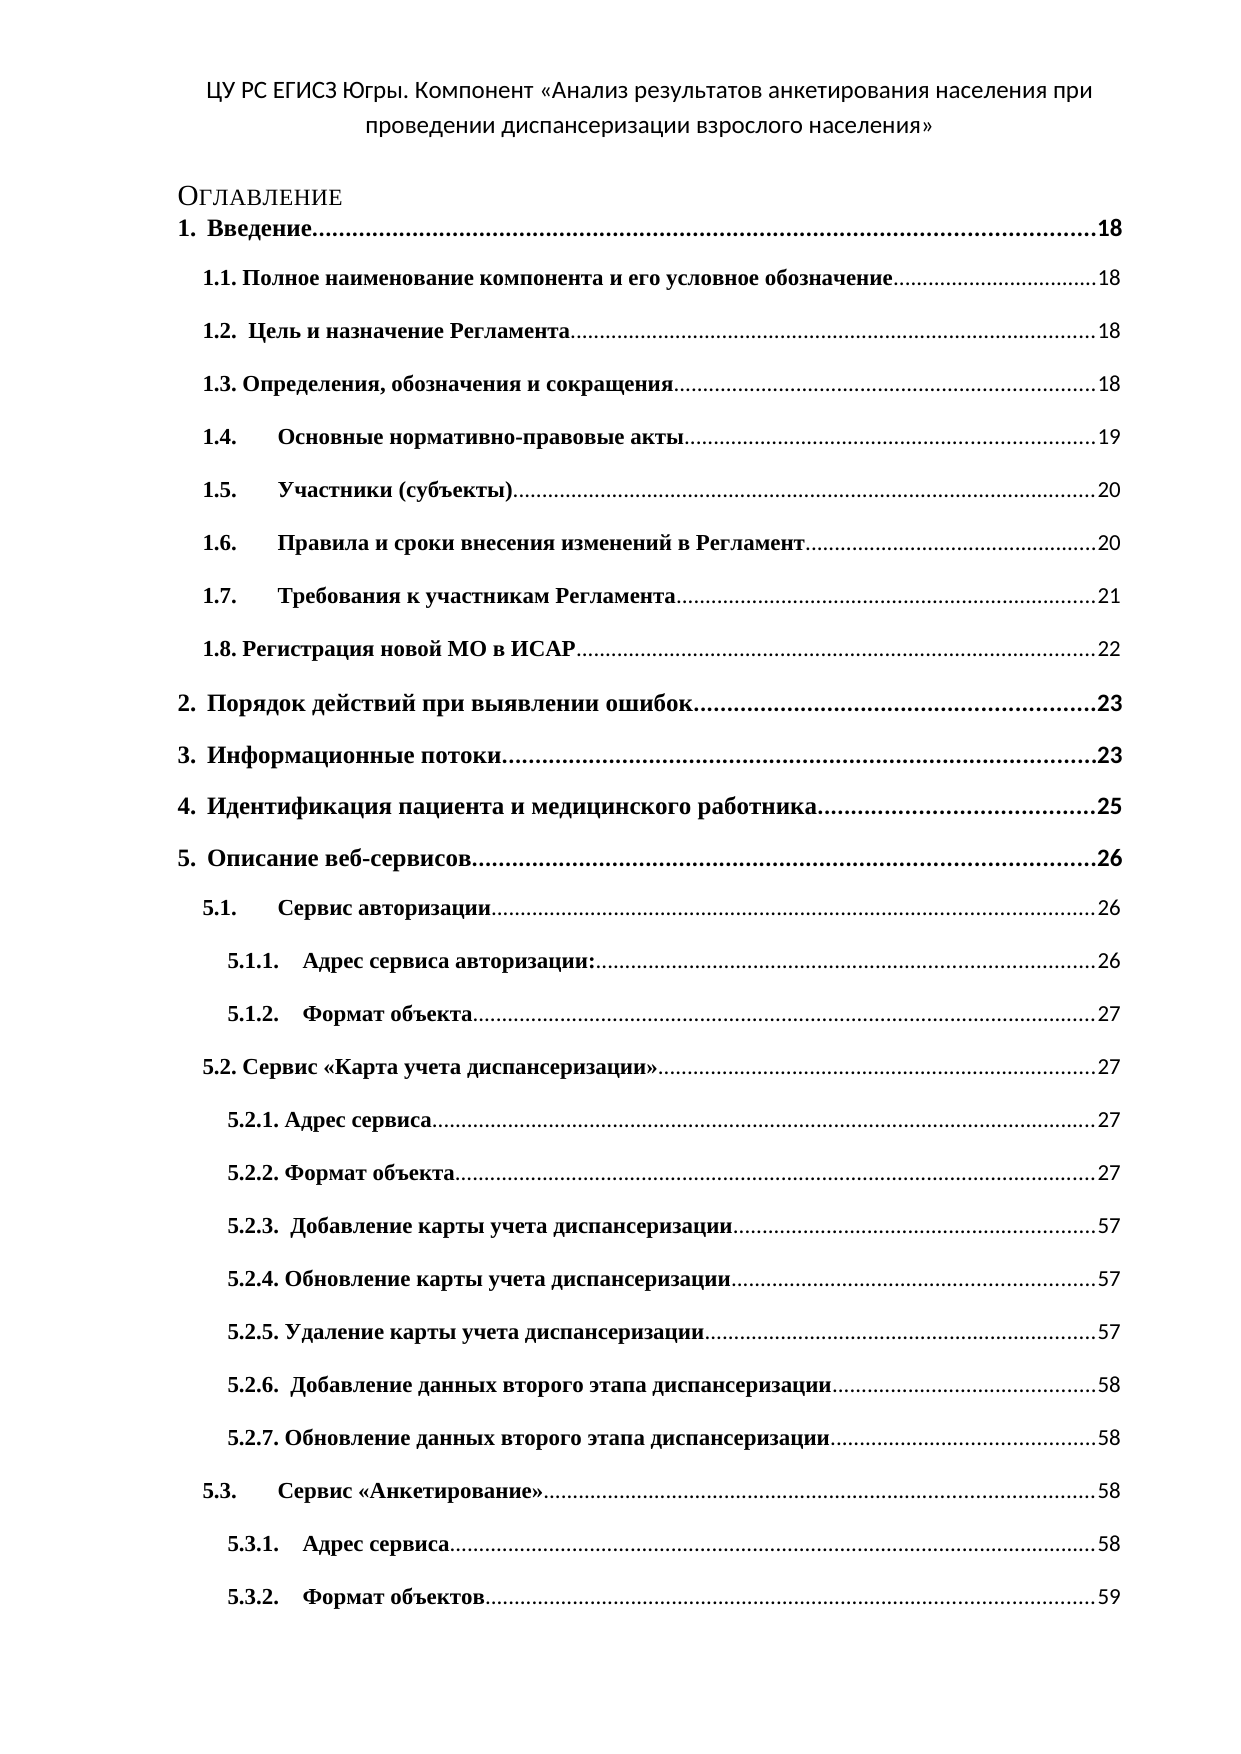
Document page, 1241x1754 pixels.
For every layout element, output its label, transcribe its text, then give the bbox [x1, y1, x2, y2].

text 1. Введение 18 [177, 212, 1122, 243]
text 5.2. Сервис «Карта учета диспансеризации» 27 [202, 1052, 1122, 1080]
text 2. Порядок действий при выявлении ошибок 23 [177, 688, 1122, 718]
subtitle Оглавление [177, 178, 1122, 212]
text 5.3. Сервис «Анкетирование» 58 [202, 1476, 1122, 1504]
text 1.3. Определения, обозначения и сокращения 18 [202, 369, 1122, 397]
text 5.1.2. Формат объекта 27 [227, 999, 1122, 1027]
text 1.6. Правила и сроки внесения изменений в Регламент 20 [202, 528, 1122, 557]
text 1.4. Основные нормативно-правовые акты 19 [202, 422, 1122, 451]
text 5.1. Сервис авторизации 26 [202, 893, 1122, 921]
text 5.2.1. Адрес сервиса 27 [227, 1105, 1122, 1133]
text 5.2.6. Добавление данных второго этапа диспансеризации 58 [227, 1370, 1122, 1398]
text 3. Информационные потоки 23 [177, 739, 1122, 769]
text 1.2. Цель и назначение Регламента 18 [202, 316, 1122, 344]
text 5.2.3. Добавление карты учета диспансеризации 57 [227, 1211, 1122, 1239]
text 1.8. Регистрация новой МО в ИСАР 22 [202, 634, 1122, 663]
text 1.1. Полное наименование компонента и его условное обозначение 18 [202, 263, 1122, 291]
text 4. Идентификация пациента и медицинского работника 25 [177, 790, 1122, 821]
text 5.3.2. Формат объектов 59 [227, 1582, 1122, 1610]
text 5.1.1. Адрес сервиса авторизации: 26 [227, 946, 1122, 974]
text 5.2.2. Формат объекта 27 [227, 1158, 1122, 1186]
text 5.2.5. Удаление карты учета диспансеризации 57 [227, 1317, 1122, 1345]
text 1.7. Требования к участникам Регламента 21 [202, 582, 1122, 609]
text 5.2.7. Обновление данных второго этапа диспансеризации 58 [227, 1423, 1122, 1451]
text 5.2.4. Обновление карты учета диспансеризации 57 [227, 1264, 1122, 1292]
text 1.5. Участники (субъекты) 20 [202, 476, 1122, 503]
text 5. Описание веб-сервисов 26 [177, 842, 1122, 872]
text 5.3.1. Адрес сервиса 58 [227, 1529, 1122, 1557]
